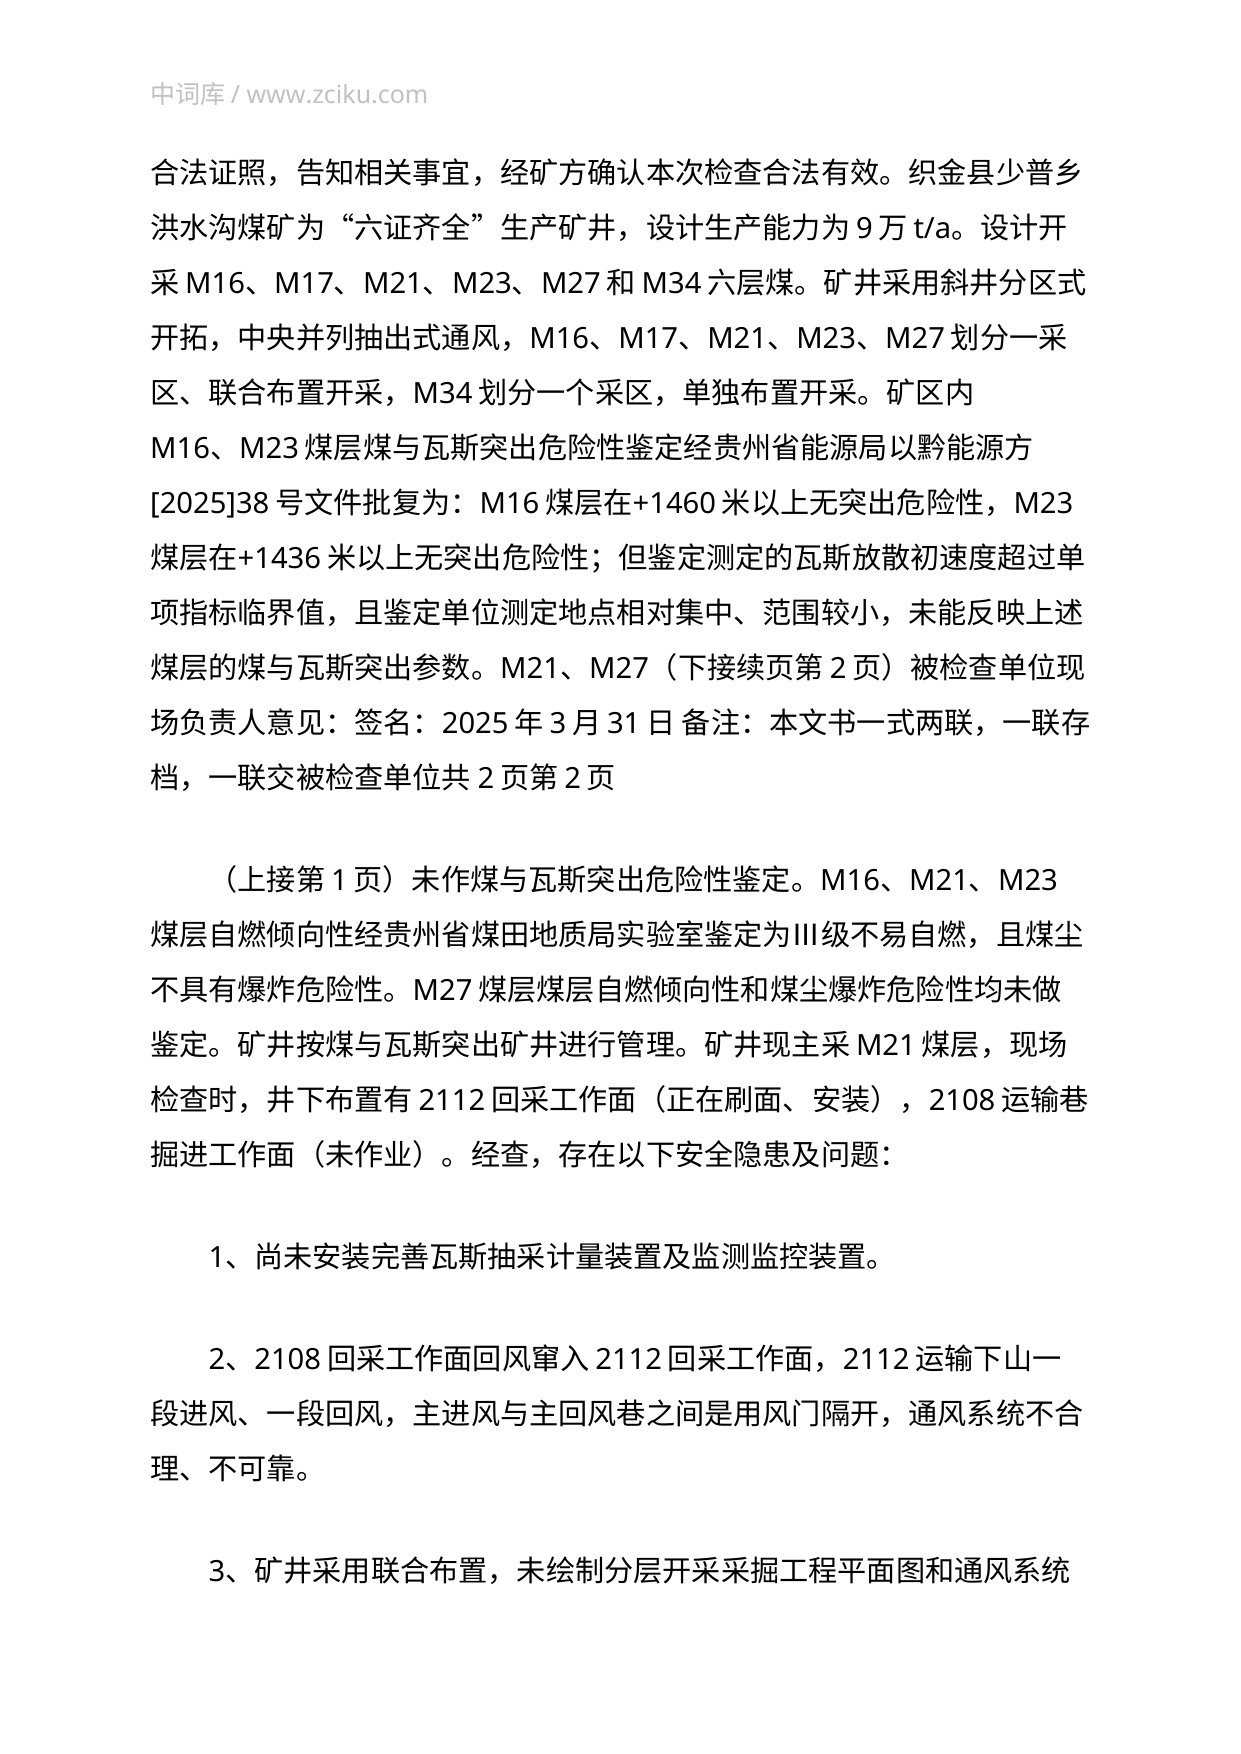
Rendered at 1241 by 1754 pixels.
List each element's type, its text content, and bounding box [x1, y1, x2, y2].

text （上接第1页）未作煤与瓦斯突出危险性鉴定。M16、M21、M23煤层自燃倾向性经贵州省煤田地质局实验室鉴定为Ⅲ级不易自燃，且煤尘不具有爆炸危险性。M27煤层煤层自燃倾向性和煤尘爆炸危险性均未做鉴定。矿井按煤与瓦斯突出矿井进行管理。矿井现主采M21煤层，现场检查时，井下布置有2112回采工作面（正在刷面、安装），2108运输巷掘进工作面（未作业）。经查，存在以下安全隐患及问题： [150, 857, 1090, 1174]
text 1、尚未安装完善瓦斯抽采计量装置及监测监控装置。 [150, 1233, 1090, 1276]
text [150, 1547, 1090, 1589]
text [150, 150, 1090, 797]
text 2、2108回采工作面回风窜入2112回采工作面，2112运输下山一段进风、一段回风，主进风与主回风巷之间是用风门隔开，通风系统不合理、不可靠。 [150, 1335, 1090, 1488]
